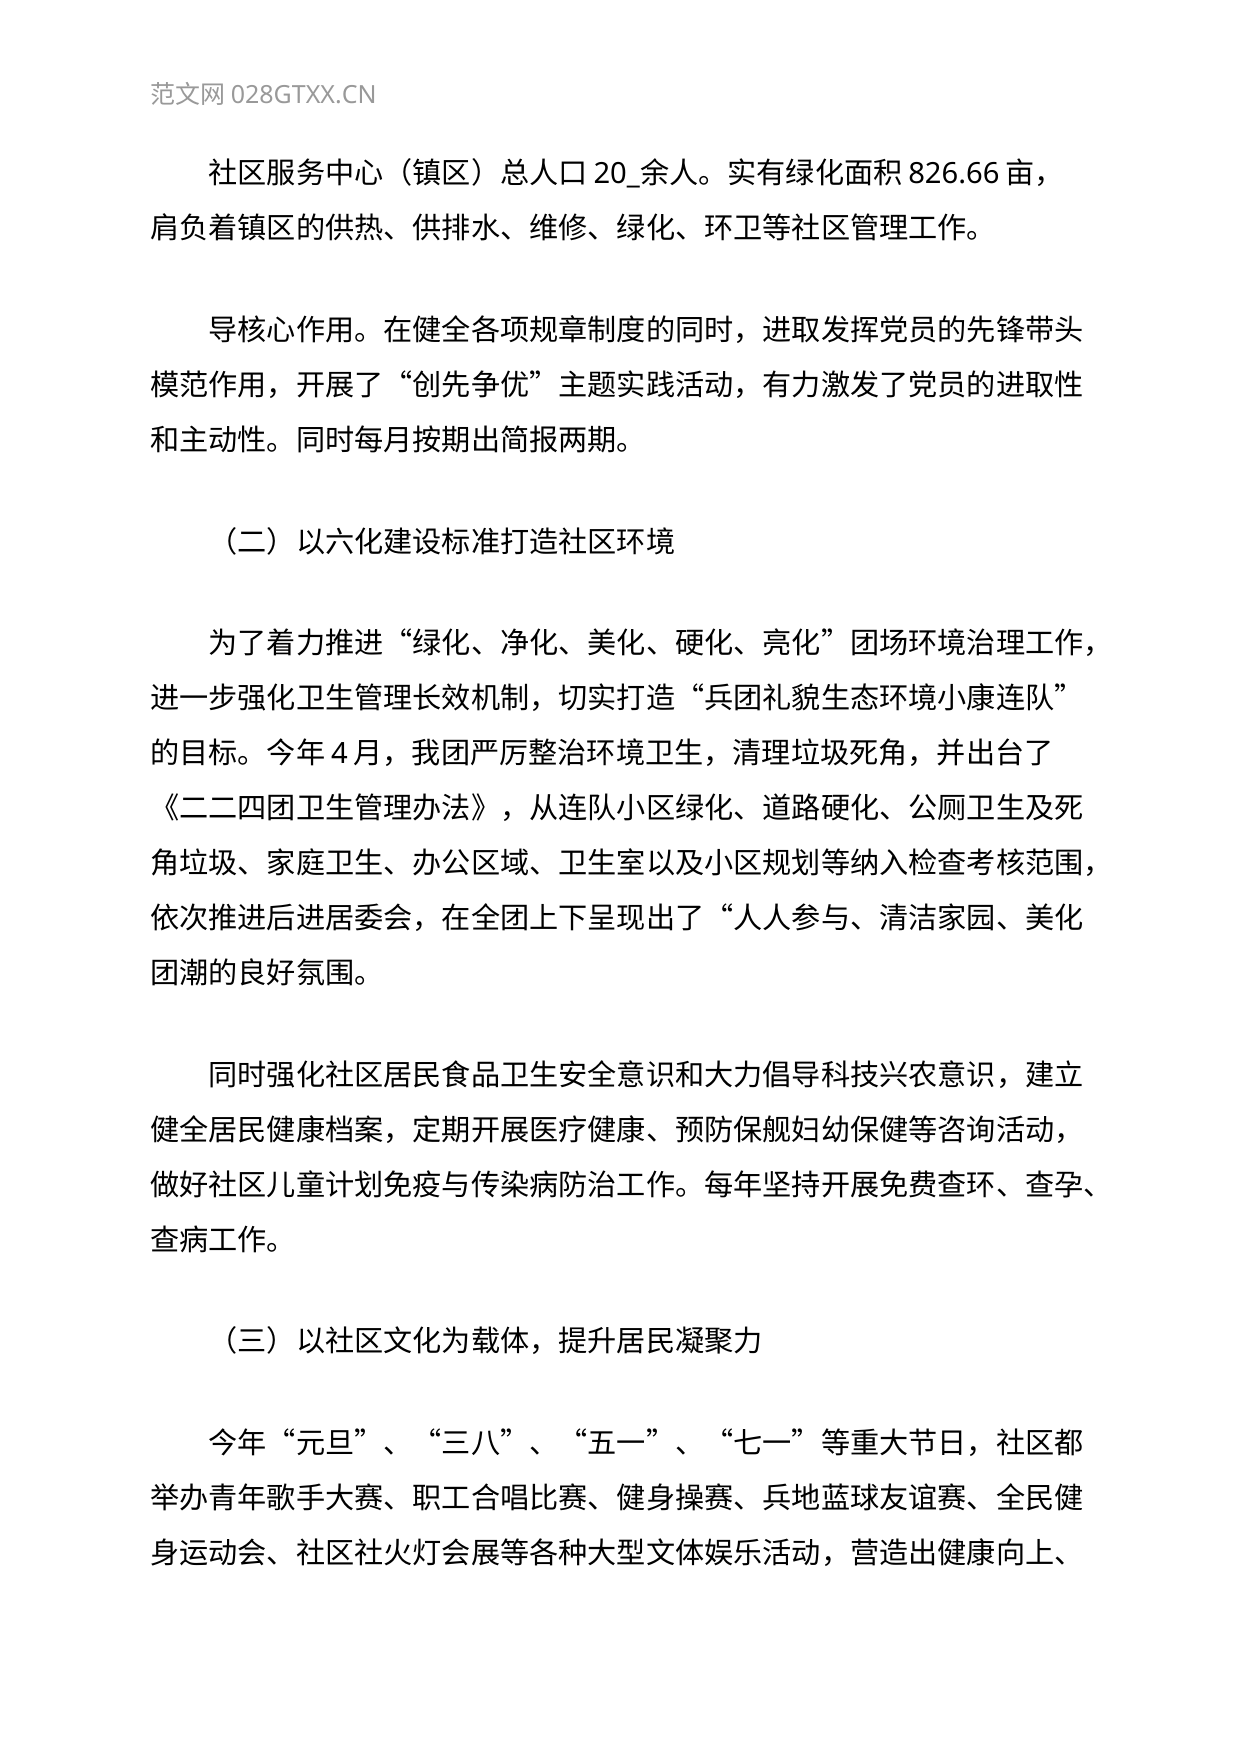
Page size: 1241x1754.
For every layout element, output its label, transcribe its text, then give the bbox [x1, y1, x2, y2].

text 社区服务中心（镇区）总人口20_余人。实有绿化面积826.66亩，肩负着镇区的供热、供排水、维修、绿化、环卫等社区管理工作。 [150, 150, 1090, 247]
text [150, 1419, 1090, 1572]
text 同时强化社区居民食品卫生安全意识和大力倡导科技兴农意识，建立健全居民健康档案，定期开展医疗健康、预防保舰妇幼保健等咨询活动，做好社区儿童计划免疫与传染病防治工作。每年坚持开展免费查环、查孕、查病工作。 [150, 1051, 1090, 1258]
text 导核心作用。在健全各项规章制度的同时，进取发挥党员的先锋带头模范作用，开展了“创先争优”主题实践活动，有力激发了党员的进取性和主动性。同时每月按期出简报两期。 [150, 307, 1090, 459]
text 为了着力推进“绿化、净化、美化、硬化、亮化”团场环境治理工作，进一步强化卫生管理长效机制，切实打造“兵团礼貌生态环境小康连队”的目标。今年4月，我团严厉整治环境卫生，清理垃圾死角，并出台了《二二四团卫生管理办法》，从连队小区绿化、道路硬化、公厕卫生及死角垃圾、家庭卫生、办公区域、卫生室以及小区规划等纳入检查考核范围，依次推进后进居委会，在全团上下呈现出了“人人参与、清洁家园、美化团潮的良好氛围。 [150, 620, 1090, 992]
text （二）以六化建设标准打造社区环境 [150, 518, 1090, 561]
text （三）以社区文化为载体，提升居民凝聚力 [150, 1318, 1090, 1360]
